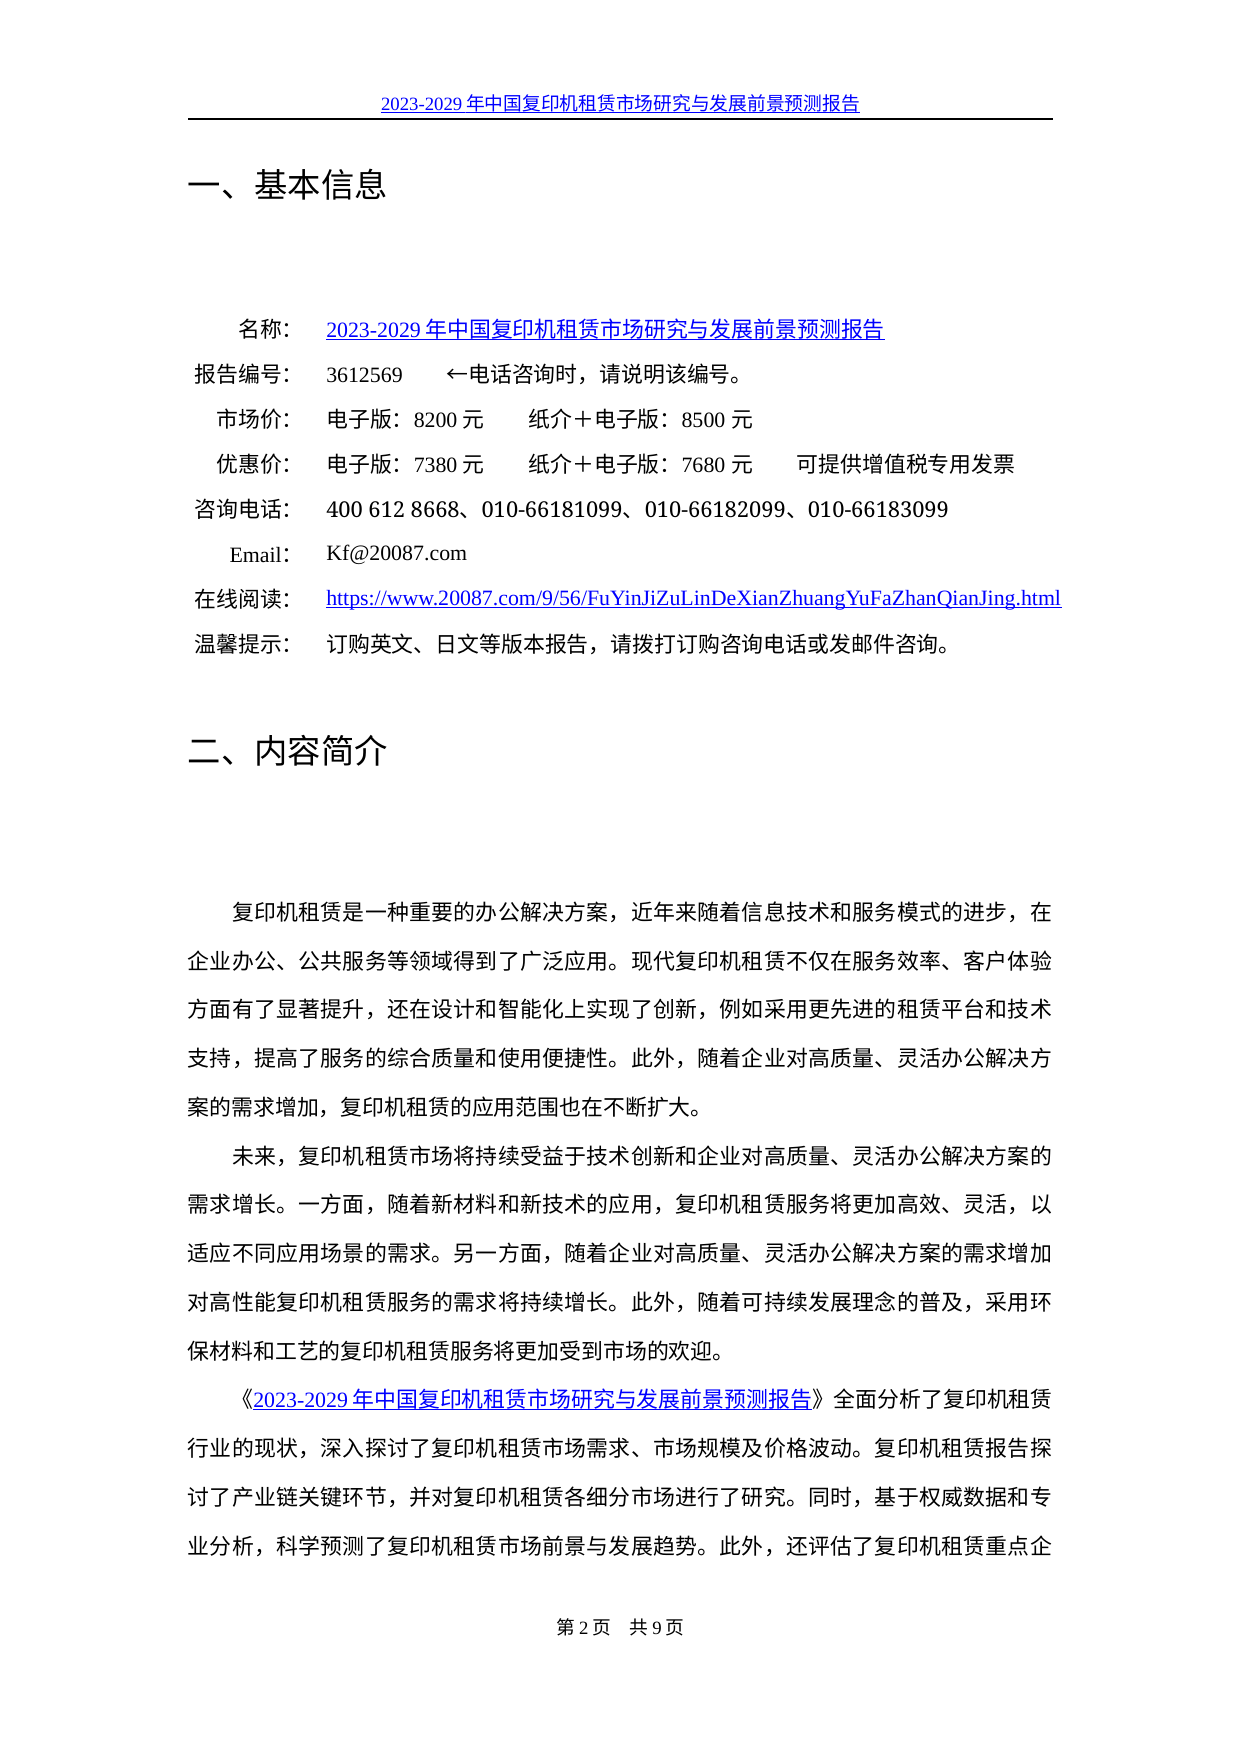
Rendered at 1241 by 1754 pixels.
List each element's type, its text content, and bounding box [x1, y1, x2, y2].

table_cell 400 612 8668、010-66181099、010-66182099、010-66183099 [315, 492, 1073, 537]
table_cell Email： [167, 537, 315, 582]
table_cell 订购英文、日文等版本报告，请拨打订购咨询电话或发邮件咨询。 [315, 627, 1073, 672]
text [187, 894, 1053, 1561]
table_cell 优惠价： [167, 447, 315, 492]
table_cell 电子版：8200 元 纸介＋电子版：8500 元 [315, 402, 1073, 447]
table_cell [315, 582, 1073, 627]
table_header 2023-2029年中国复印机租赁市场研究与发展前景预测报告 [315, 312, 1073, 357]
table_cell Kf@20087.com [315, 537, 1073, 582]
table_header 名称： [167, 312, 315, 357]
table_cell 市场价： [167, 402, 315, 447]
title 二、内容简介 [187, 717, 1053, 782]
table_cell 咨询电话： [167, 492, 315, 537]
table_cell 报告编号： [167, 357, 315, 402]
title 一、基本信息 [187, 150, 1053, 215]
table_cell 3612569 ←电话咨询时，请说明该编号。 [315, 357, 1073, 402]
table_cell 温馨提示： [167, 627, 315, 672]
table_cell 电子版：7380 元 纸介＋电子版：7680 元 可提供增值税专用发票 [315, 447, 1073, 492]
table_cell 在线阅读： [167, 582, 315, 627]
